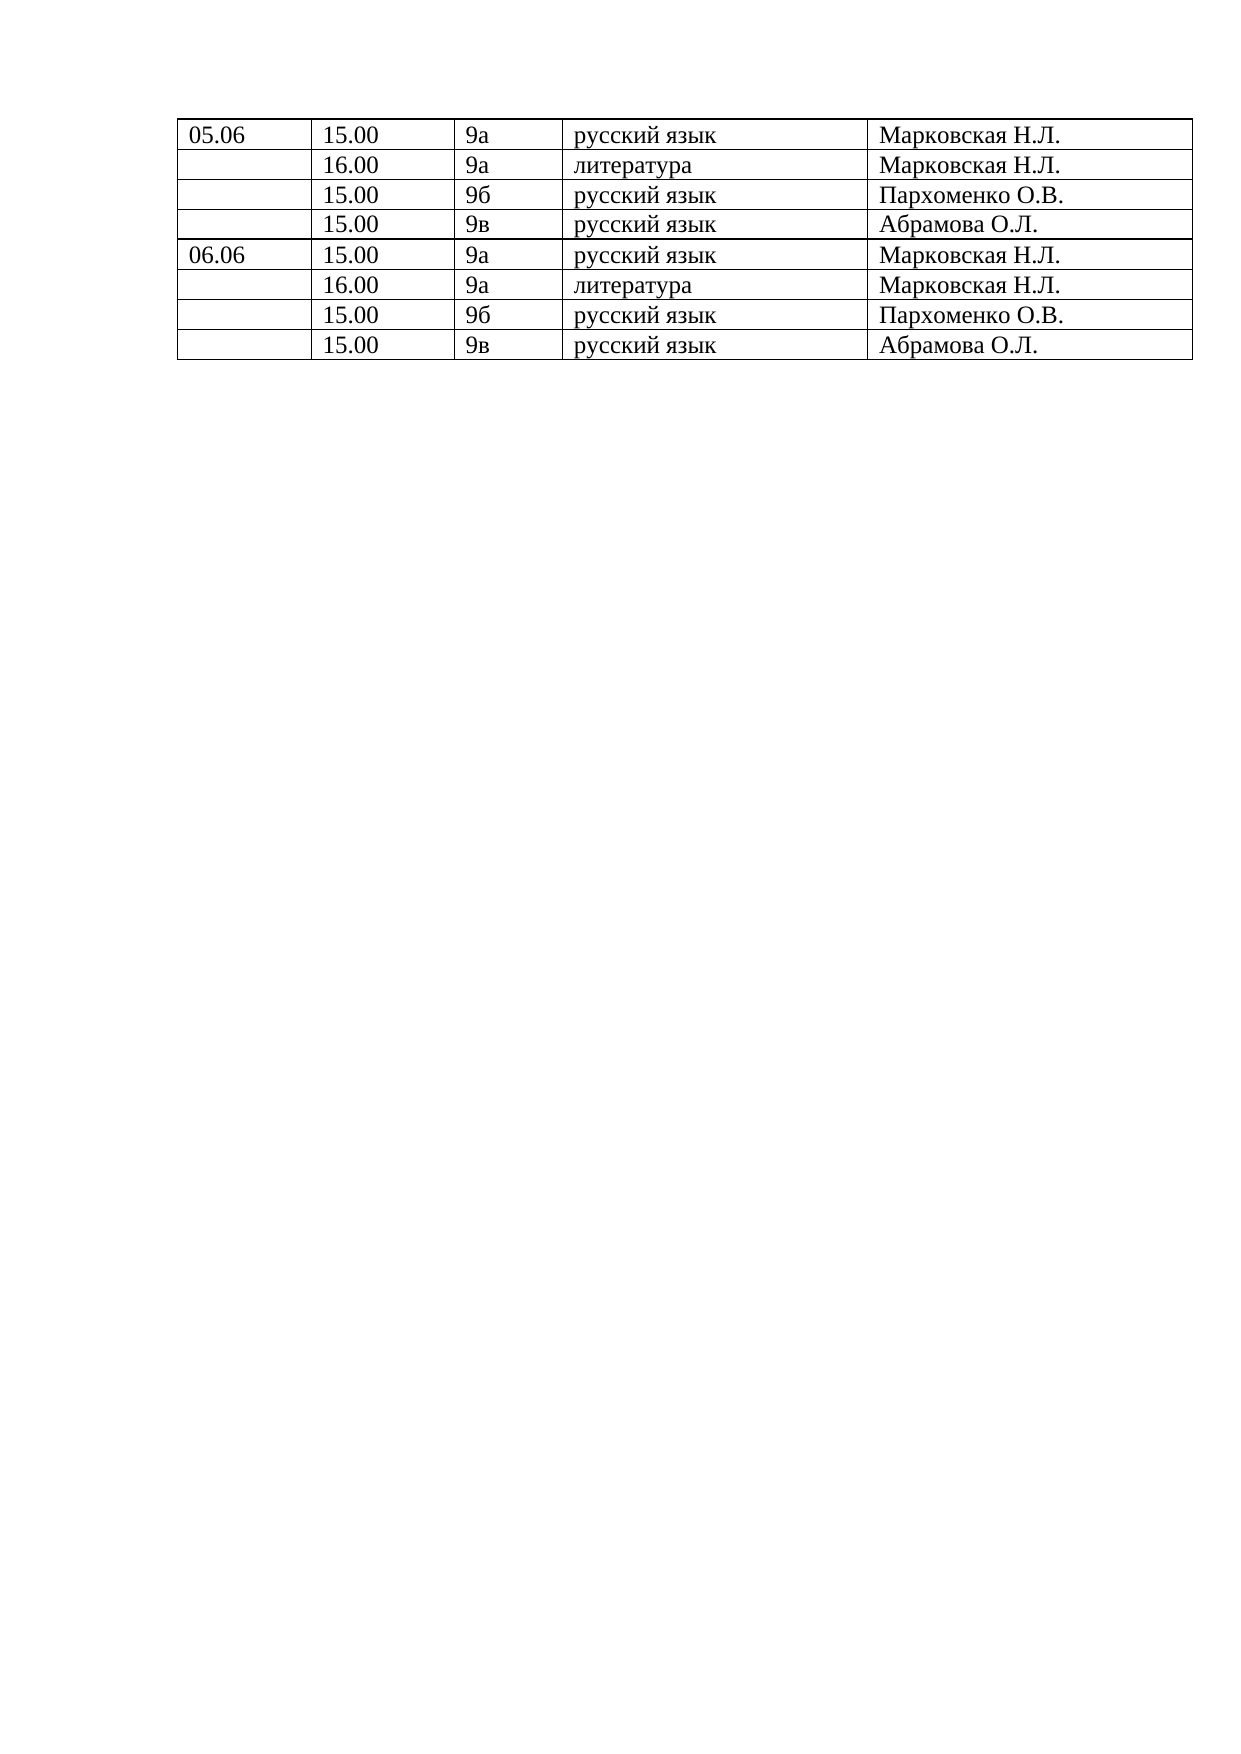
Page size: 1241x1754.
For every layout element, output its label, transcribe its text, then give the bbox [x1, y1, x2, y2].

table_cell Марковская Н.Л. [868, 240, 1192, 269]
table_cell русский язык [563, 180, 867, 208]
table_cell 05.06 [178, 120, 311, 149]
table_cell 15.00 [312, 180, 454, 208]
table_cell русский язык [563, 120, 867, 149]
table_cell 06.06 [178, 240, 311, 269]
table_cell 16.00 [312, 150, 454, 179]
table_cell Марковская Н.Л. [868, 150, 1192, 179]
table_cell 16.00 [312, 270, 454, 299]
table_cell 9а [455, 120, 562, 149]
table_cell 9б [455, 180, 562, 208]
table_cell 9а [455, 150, 562, 179]
table_cell 15.00 [312, 330, 454, 358]
table_cell [178, 330, 311, 358]
table_cell 9б [455, 300, 562, 329]
table_cell 15.00 [312, 300, 454, 329]
table_cell 9а [455, 270, 562, 299]
table_cell [178, 210, 311, 238]
table_cell Марковская Н.Л. [868, 270, 1192, 299]
table_cell 15.00 [312, 120, 454, 149]
table_cell русский язык [563, 330, 867, 358]
table_cell [178, 270, 311, 299]
table_cell литература [563, 270, 867, 299]
table_cell Марковская Н.Л. [868, 120, 1192, 149]
table_cell [178, 180, 311, 208]
table_cell 15.00 [312, 210, 454, 238]
table_cell Абрамова О.Л. [868, 210, 1192, 238]
table_cell литература [563, 150, 867, 179]
table_cell русский язык [563, 300, 867, 329]
table_cell русский язык [563, 210, 867, 238]
table_cell 9в [455, 330, 562, 358]
table_cell 9в [455, 210, 562, 238]
table_cell русский язык [563, 240, 867, 269]
table_cell [178, 300, 311, 329]
table_cell Абрамова О.Л. [868, 330, 1192, 358]
table_cell Пархоменко О.В. [868, 300, 1192, 329]
table_cell 15.00 [312, 240, 454, 269]
table_cell Пархоменко О.В. [868, 180, 1192, 208]
table_cell [178, 150, 311, 179]
table_cell 9а [455, 240, 562, 269]
